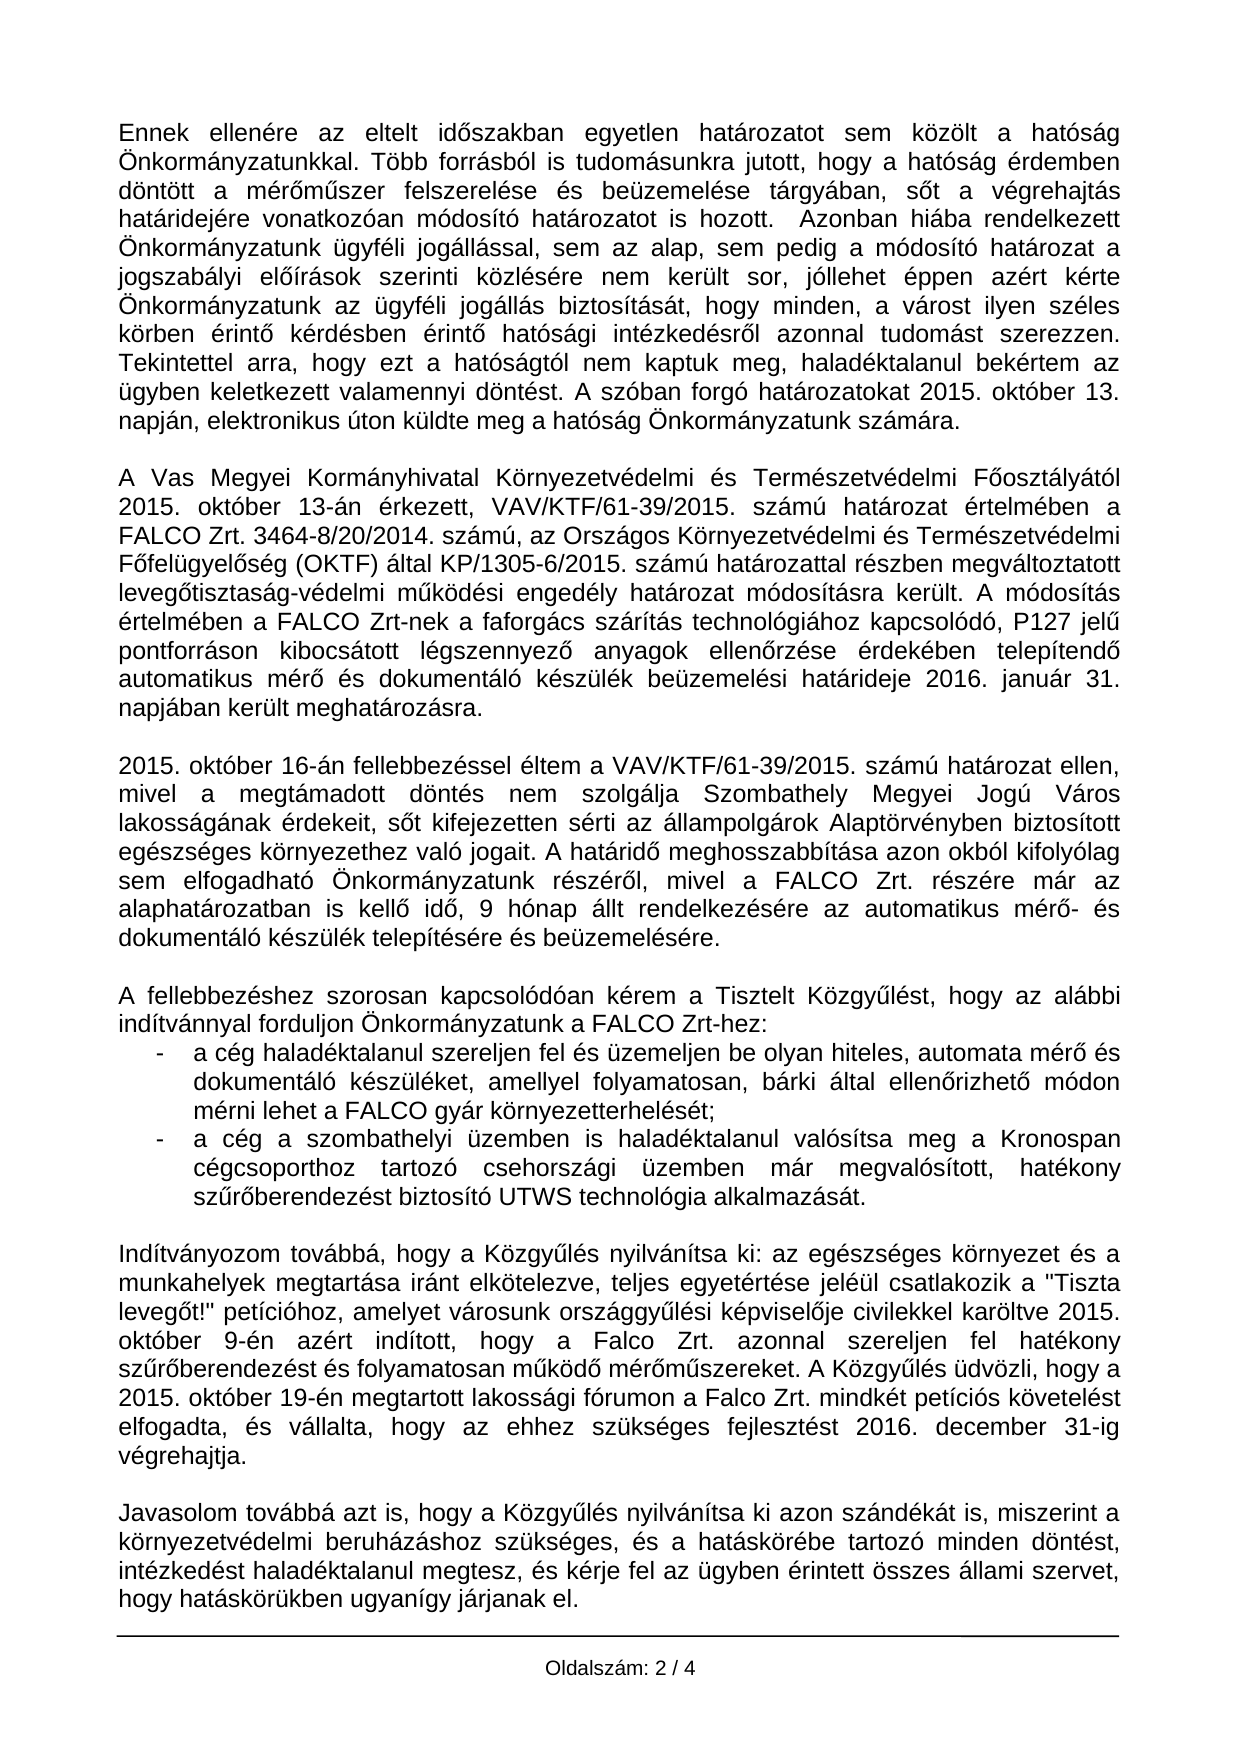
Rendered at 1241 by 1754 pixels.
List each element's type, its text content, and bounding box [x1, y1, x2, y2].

list a cég haladéktalanul szereljen fel és üzemeljen be olyan hiteles, automata mérő és dokumentáló készüléket, amellyel folyamatosan, bárki által ellenőrizhető módon mérni lehet a FALCO gyár környezetterhelését; [156, 1038, 1122, 1124]
text Javasolom továbbá azt is, hogy a Közgyűlés nyilvánítsa ki azon szándékát is, miszerint a környezetvédelmi beruházáshoz szükséges, és a hatáskörébe tartozó minden döntést, intézkedést haladéktalanul megtesz, és kérje fel az ügyben érintett összes állami szervet, hogy hatáskörükben ugyanígy járjanak el. [118, 1498, 1122, 1613]
text A fellebbezéshez szorosan kapcsolódóan kérem a Tisztelt Közgyűlést, hogy az alábbi indítvánnyal forduljon Önkormányzatunk a FALCO Zrt-hez: [118, 981, 1122, 1038]
list a cég a szombathelyi üzemben is haladéktalanul valósítsa meg a Kronospan cégcsoporthoz tartozó csehországi üzemben már megvalósított, hatékony szűrőberendezést biztosító UTWS technológia alkalmazását. [156, 1124, 1122, 1211]
text 2015. október 16-án fellebbezéssel éltem a VAV/KTF/61-39/2015. számú határozat ellen, mivel a megtámadott döntés nem szolgálja Szombathely Megyei Jogú Város lakosságának érdekeit, sőt kifejezetten sérti az állampolgárok Alaptörvényben biztosított egészséges környezethez való jogait. A határidő meghosszabbítása azon okból kifolyólag sem elfogadható Önkormányzatunk részéről, mivel a FALCO Zrt. részére már az alaphatározatban is kellő idő, 9 hónap állt rendelkezésére az automatikus mérő- és dokumentáló készülék telepítésére és beüzemelésére. [118, 751, 1122, 952]
text A Vas Megyei Kormányhivatal Környezetvédelmi és Természetvédelmi Főosztályától 2015. október 13-án érkezett, VAV/KTF/61-39/2015. számú határozat értelmében a FALCO Zrt. 3464-8/20/2014. számú, az Országos Környezetvédelmi és Természetvédelmi Főfelügyelőség (OKTF) által KP/1305-6/2015. számú határozattal részben megváltoztatott levegőtisztaság-védelmi működési engedély határozat módosításra került. A módosítás értelmében a FALCO Zrt-nek a faforgács szárítás technológiához kapcsolódó, P127 jelű pontforráson kibocsátott légszennyező anyagok ellenőrzése érdekében telepítendő automatikus mérő és dokumentáló készülék beüzemelési határideje 2016. január 31. napjában került meghatározásra. [118, 463, 1122, 722]
text Indítványozom továbbá, hogy a Közgyűlés nyilvánítsa ki: az egészséges környezet és a munkahelyek megtartása iránt elkötelezve, teljes egyetértése jeléül csatlakozik a "Tiszta levegőt!" petícióhoz, amelyet városunk országgyűlési képviselője civilekkel karöltve 2015. október 9-én azért indított, hogy a Falco Zrt. azonnal szereljen fel hatékony szűrőberendezést és folyamatosan működő mérőműszereket. A Közgyűlés üdvözli, hogy a 2015. október 19-én megtartott lakossági fórumon a Falco Zrt. mindkét petíciós követelést elfogadta, és vállalta, hogy az ehhez szükséges fejlesztést 2016. december 31-ig végrehajtja. [118, 1239, 1122, 1469]
text Ennek ellenére az eltelt időszakban egyetlen határozatot sem közölt a hatóság Önkormányzatunkkal. Több forrásból is tudomásunkra jutott, hogy a hatóság érdemben döntött a mérőműszer felszerelése és beüzemelése tárgyában, sőt a végrehajtás határidejére vonatkozóan módosító határozatot is hozott. Azonban hiába rendelkezett Önkormányzatunk ügyféli jogállással, sem az alap, sem pedig a módosító határozat a jogszabályi előírások szerinti közlésére nem került sor, jóllehet éppen azért kérte Önkormányzatunk az ügyféli jogállás biztosítását, hogy minden, a várost ilyen széles körben érintő kérdésben érintő hatósági intézkedésről azonnal tudomást szerezzen. Tekintettel arra, hogy ezt a hatóságtól nem kaptuk meg, haladéktalanul bekértem az ügyben keletkezett valamennyi döntést. A szóban forgó határozatokat 2015. október 13. napján, elektronikus úton küldte meg a hatóság Önkormányzatunk számára. [118, 118, 1122, 434]
